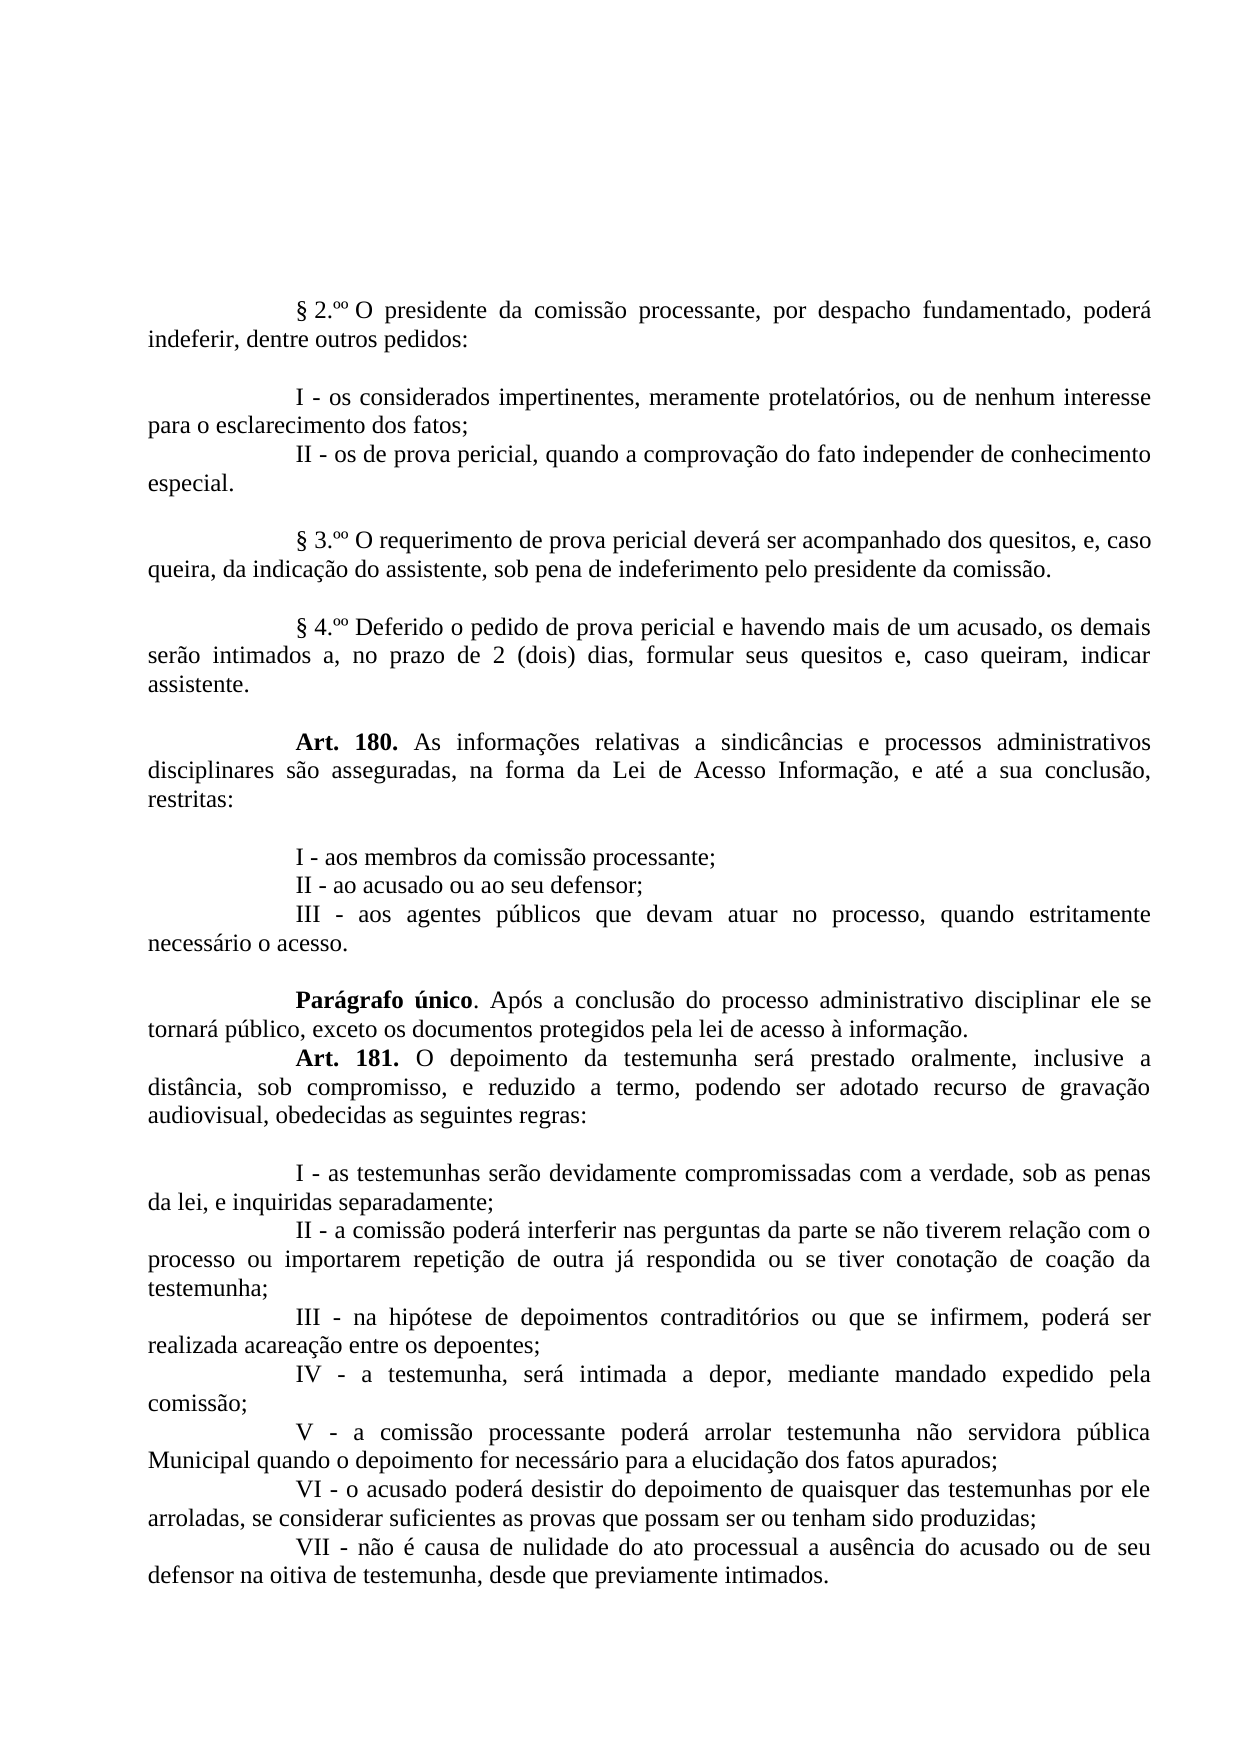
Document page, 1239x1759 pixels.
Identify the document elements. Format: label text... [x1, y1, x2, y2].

text III - na hipótese de depoimentos contraditórios ou que se infirmem, poderá ser realizada acareação entre os depoentes; [148, 1302, 1152, 1359]
text V - a comissão processante poderá arrolar testemunha não servidora pública Municipal quando o depoimento for necessário para a elucidação dos fatos apurados; [148, 1417, 1152, 1474]
text O presidente da comissão processante, por despacho fundamentado, poderá indeferir, dentre outros pedidos: [148, 295, 1152, 353]
text VII - não é causa de nulidade do ato processual a ausência do acusado ou de seu defensor na oitiva de testemunha, desde que previamente intimados. [148, 1532, 1152, 1589]
text I - os considerados impertinentes, meramente protelatórios, ou de nenhum interesse para o esclarecimento dos fatos; [148, 382, 1152, 439]
text I - aos membros da comissão processante; [148, 842, 1152, 870]
text Deferido o pedido de prova pericial e havendo mais de um acusado, os demais serão intimados a, no prazo de 2 (dois) dias, formular seus quesitos e, caso queiram, indicar assistente. [148, 612, 1152, 698]
list Art. 181. O depoimento da testemunha será prestado oralmente, inclusive a distância, sob compromisso, e reduzido a termo, podendo ser adotado recurso de gravação audiovisual, obedecidas as seguintes regras: [148, 1043, 1152, 1129]
text Parágrafo único. Após a conclusão do processo administrativo disciplinar ele se tornará público, exceto os documentos protegidos pela lei de acesso à informação. [148, 985, 1152, 1043]
text III - aos agentes públicos que devam atuar no processo, quando estritamente necessário o acesso. [148, 899, 1152, 957]
list Art. 180. As informações relativas a sindicâncias e processos administrativos disciplinares são asseguradas, na forma da Lei de Acesso Informação, e até a sua conclusão, restritas: [148, 727, 1152, 813]
text VI - o acusado poderá desistir do depoimento de quaisquer das testemunhas por ele arroladas, se considerar suficientes as provas que possam ser ou tenham sido produzidas; [148, 1474, 1152, 1532]
text II - os de prova pericial, quando a comprovação do fato independer de conhecimento especial. [148, 439, 1152, 497]
text II - a comissão poderá interferir nas perguntas da parte se não tiverem relação com o processo ou importarem repetição de outra já respondida ou se tiver conotação de coação da testemunha; [148, 1215, 1152, 1302]
text IV - a testemunha, será intimada a depor, mediante mandado expedido pela comissão; [148, 1359, 1152, 1417]
text II - ao acusado ou ao seu defensor; [148, 870, 1152, 899]
text O requerimento de prova pericial deverá ser acompanhado dos quesitos, e, caso queira, da indicação do assistente, sob pena de indeferimento pelo presidente da comissão. [148, 525, 1152, 583]
text I - as testemunhas serão devidamente compromissadas com a verdade, sob as penas da lei, e inquiridas separadamente; [148, 1158, 1152, 1215]
